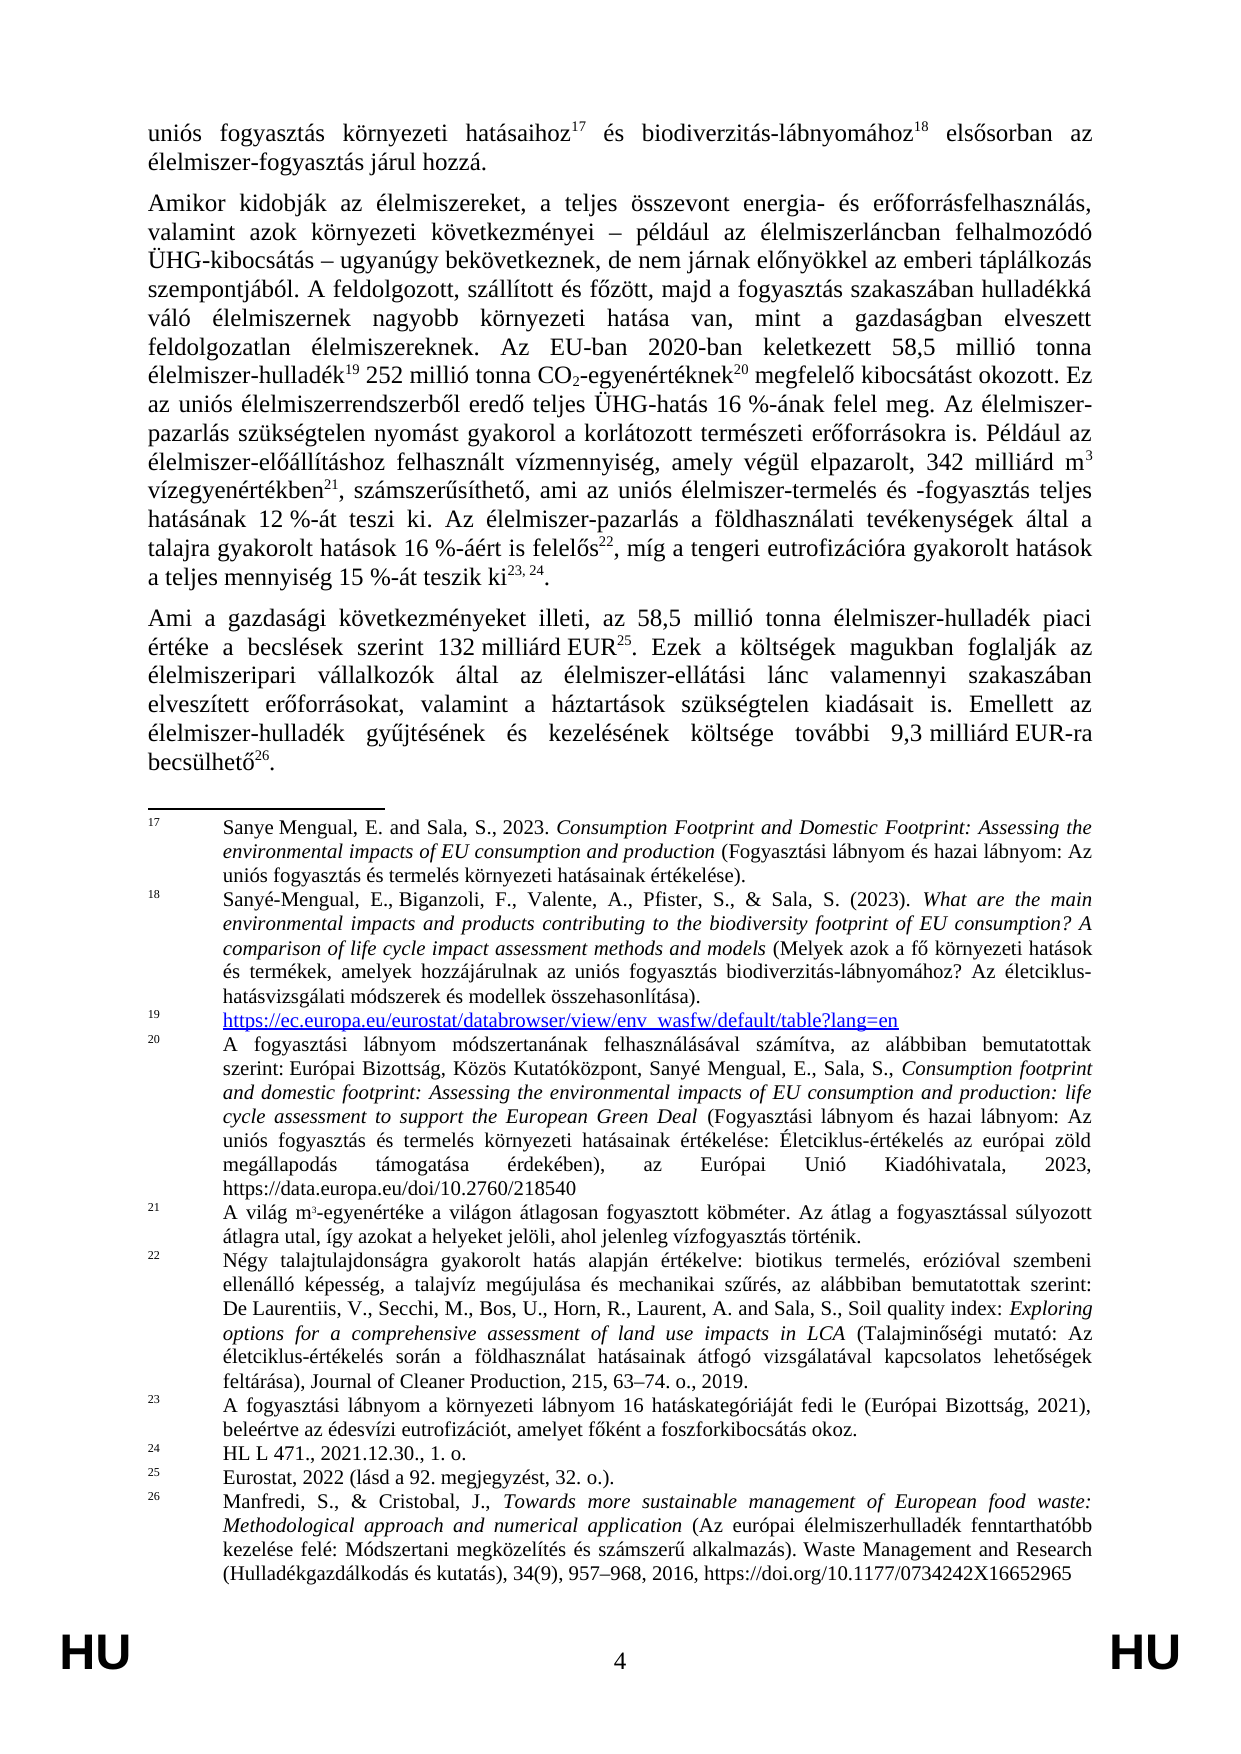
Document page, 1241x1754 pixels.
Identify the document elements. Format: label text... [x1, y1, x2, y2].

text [148, 118, 1093, 176]
text Ami a gazdasági következményeket illeti, az 58,5 millió tonna élelmiszer-hulladék piaci értéke a becslések szerint 132 milliárd EUR. Ezek a költségek magukban foglalják az élelmiszeripari vállalkozók által az élelmiszer-ellátási lánc valamennyi szakaszában elveszített erőforrásokat, valamint a háztartások szükségtelen kiadásait is. Emellett az élelmiszer-hulladék gyűjtésének és kezelésének költsége további 9,3 milliárd EUR-ra becsülhető. [148, 603, 1093, 776]
text Amikor kidobják az élelmiszereket, a teljes összevont energia- és erőforrásfelhasználás, valamint azok környezeti következményei – például az élelmiszerláncban felhalmozódó ÜHG-kibocsátás – ugyanúgy bekövetkeznek, de nem járnak előnyökkel az emberi táplálkozás szempontjából. A feldolgozott, szállított és főzött, majd a fogyasztás szakaszában hulladékká váló élelmiszernek nagyobb környezeti hatása van, mint a gazdaságban elveszett feldolgozatlan élelmiszereknek. Az EU-ban 2020-ban keletkezett 58,5 millió tonna élelmiszer-hulladék 252 millió tonna CO2-egyenértéknek megfelelő kibocsátást okozott. Ez az uniós élelmiszerrendszerből eredő teljes ÜHG-hatás 16 %-ának felel meg. Az élelmiszer-pazarlás szükségtelen nyomást gyakorol a korlátozott természeti erőforrásokra is. Például az élelmiszer-előállításhoz felhasznált vízmennyiség, amely végül elpazarolt, 342 milliárd m3 vízegyenértékben, számszerűsíthető, ami az uniós élelmiszer-termelés és -fogyasztás teljes hatásának 12 %-át teszi ki. Az élelmiszer-pazarlás a földhasználati tevékenységek által a talajra gyakorolt hatások 16 %-áért is felelős, míg a tengeri eutrofizációra gyakorolt hatások a teljes mennyiség 15 %-át teszik ki, . [148, 188, 1093, 591]
